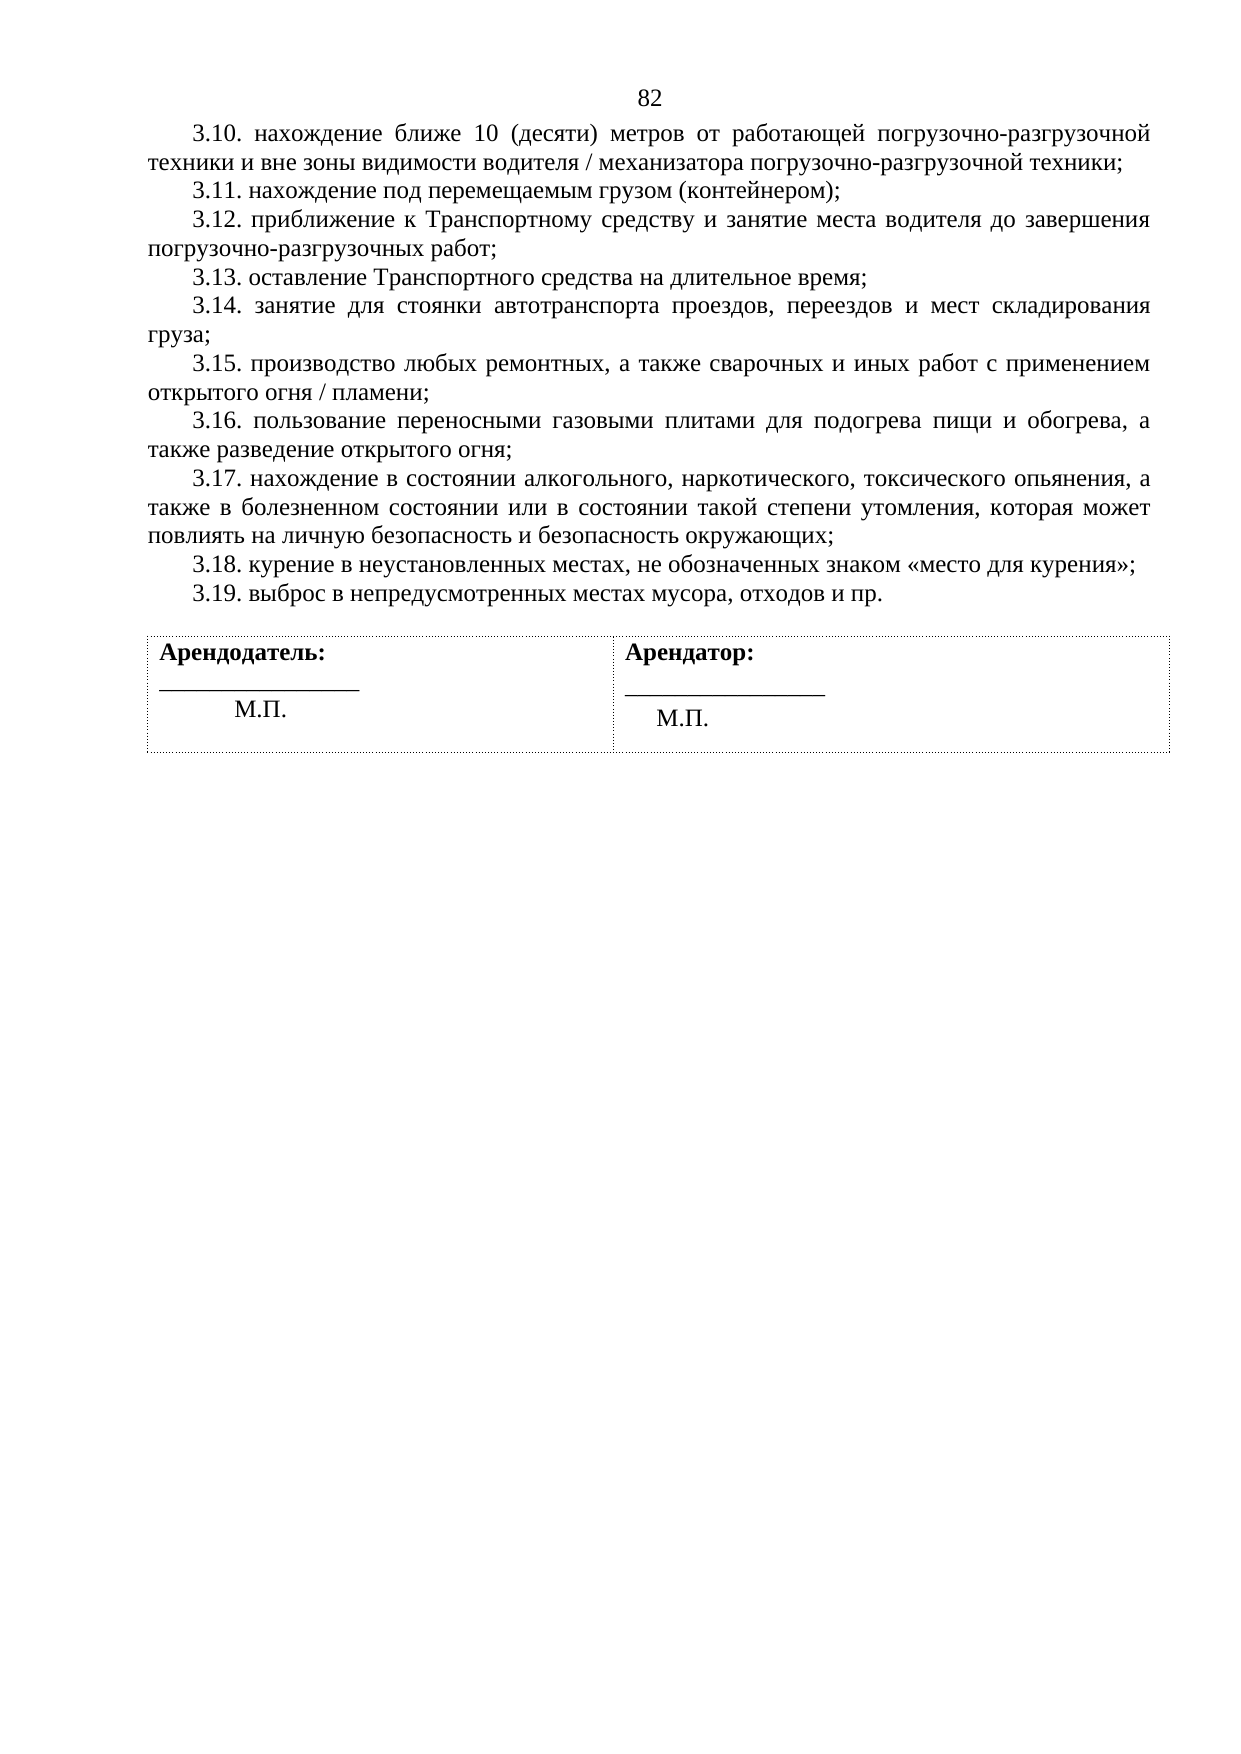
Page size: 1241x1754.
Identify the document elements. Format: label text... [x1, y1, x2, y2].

text 3.19. выброс в непредусмотренных местах мусора, отходов и пр. [148, 578, 1152, 607]
text 3.10. нахождение ближе 10 (десяти) метров от работающей погрузочно-разгрузочной техники и вне зоны видимости водителя / механизатора погрузочно-разгрузочной техники; [148, 118, 1152, 176]
text 3.11. нахождение под перемещаемым грузом (контейнером); [148, 176, 1152, 204]
text 3.18. курение в неустановленных местах, не обозначенных знаком «место для курения»; [148, 549, 1152, 578]
text 3.14. занятие для стоянки автотранспорта проездов, переездов и мест складирования груза; [148, 291, 1152, 348]
text 3.13. оставление Транспортного средства на длительное время; [148, 262, 1152, 291]
text 3.17. нахождение в состоянии алкогольного, наркотического, токсического опьянения, а также в болезненном состоянии или в состоянии такой степени утомления, которая может повлиять на личную безопасность и безопасность окружающих; [148, 463, 1152, 549]
text 3.16. пользование переносными газовыми плитами для подогрева пищи и обогрева, а также разведение открытого огня; [148, 406, 1152, 463]
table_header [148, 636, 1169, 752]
text 3.15. производство любых ремонтных, а также сварочных и иных работ с применением открытого огня / пламени; [148, 348, 1152, 406]
text 3.12. приближение к Транспортному средству и занятие места водителя до завершения погрузочно-разгрузочных работ; [148, 204, 1152, 262]
